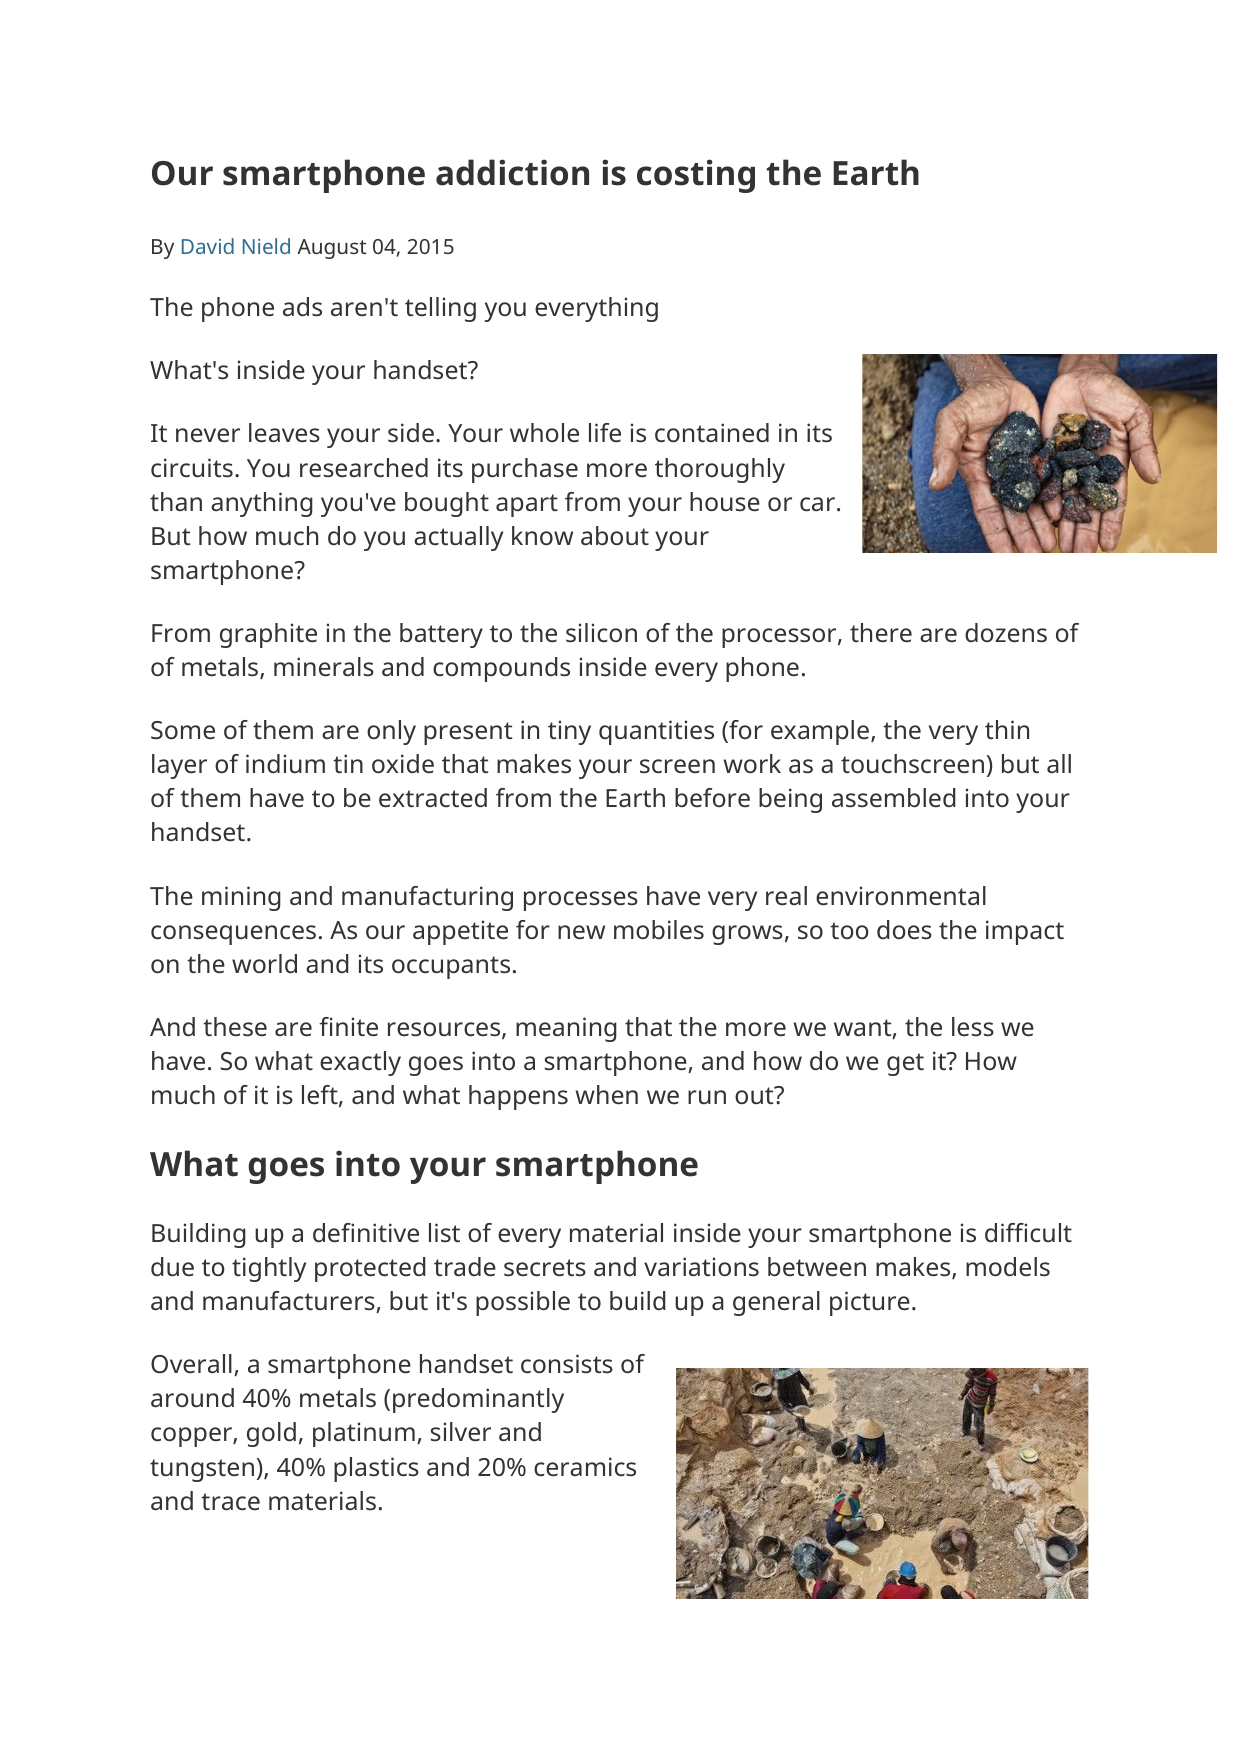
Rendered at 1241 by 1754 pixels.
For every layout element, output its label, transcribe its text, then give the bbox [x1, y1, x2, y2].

text And these are finite resources, meaning that the more we want, the less we have. So what exactly goes into a smartphone, and how do we get it? How much of it is left, and what happens when we run out? [150, 1010, 1090, 1112]
text The phone ads aren't telling you everything [150, 290, 1090, 324]
text The mining and manufacturing processes have very real environmental consequences. As our appetite for new mobiles grows, so too does the impact on the world and its occupants. [150, 878, 1090, 981]
text What's inside your handset? [150, 353, 1090, 387]
text What goes into your smartphone [150, 1141, 1090, 1186]
text Our smartphone addiction is costing the Earth [150, 150, 1090, 195]
picture [860, 354, 1217, 552]
text Overall, a smartphone handset consists of around 40% metals (predominantly copper, gold, platinum, silver and tungsten), 40% plastics and 20% ceramics and trace materials. [150, 1347, 1090, 1517]
text Building up a definitive list of every material inside your smartphone is difficult due to tightly protected trade secrets and variations between makes, models and manufacturers, but it's possible to build up a general picture. [150, 1216, 1090, 1318]
text It never leaves your side. Your whole life is contained in its circuits. You researched its purchase more thoroughly than anything you've bought apart from your house or car. But how much do you actually know about your smartphone? [150, 416, 1090, 586]
text By David Nield August 04, 2015 [150, 224, 1090, 261]
text Some of them are only present in tiny quantities (for example, the very thin layer of indium tin oxide that makes your screen work as a touchscreen) but all of them have to be extracted from the Earth before being assembled into your handset. [150, 713, 1090, 849]
picture [676, 1368, 1089, 1599]
text From graphite in the battery to the silicon of the processor, there are dozens of of metals, minerals and compounds inside every phone. [150, 616, 1090, 684]
